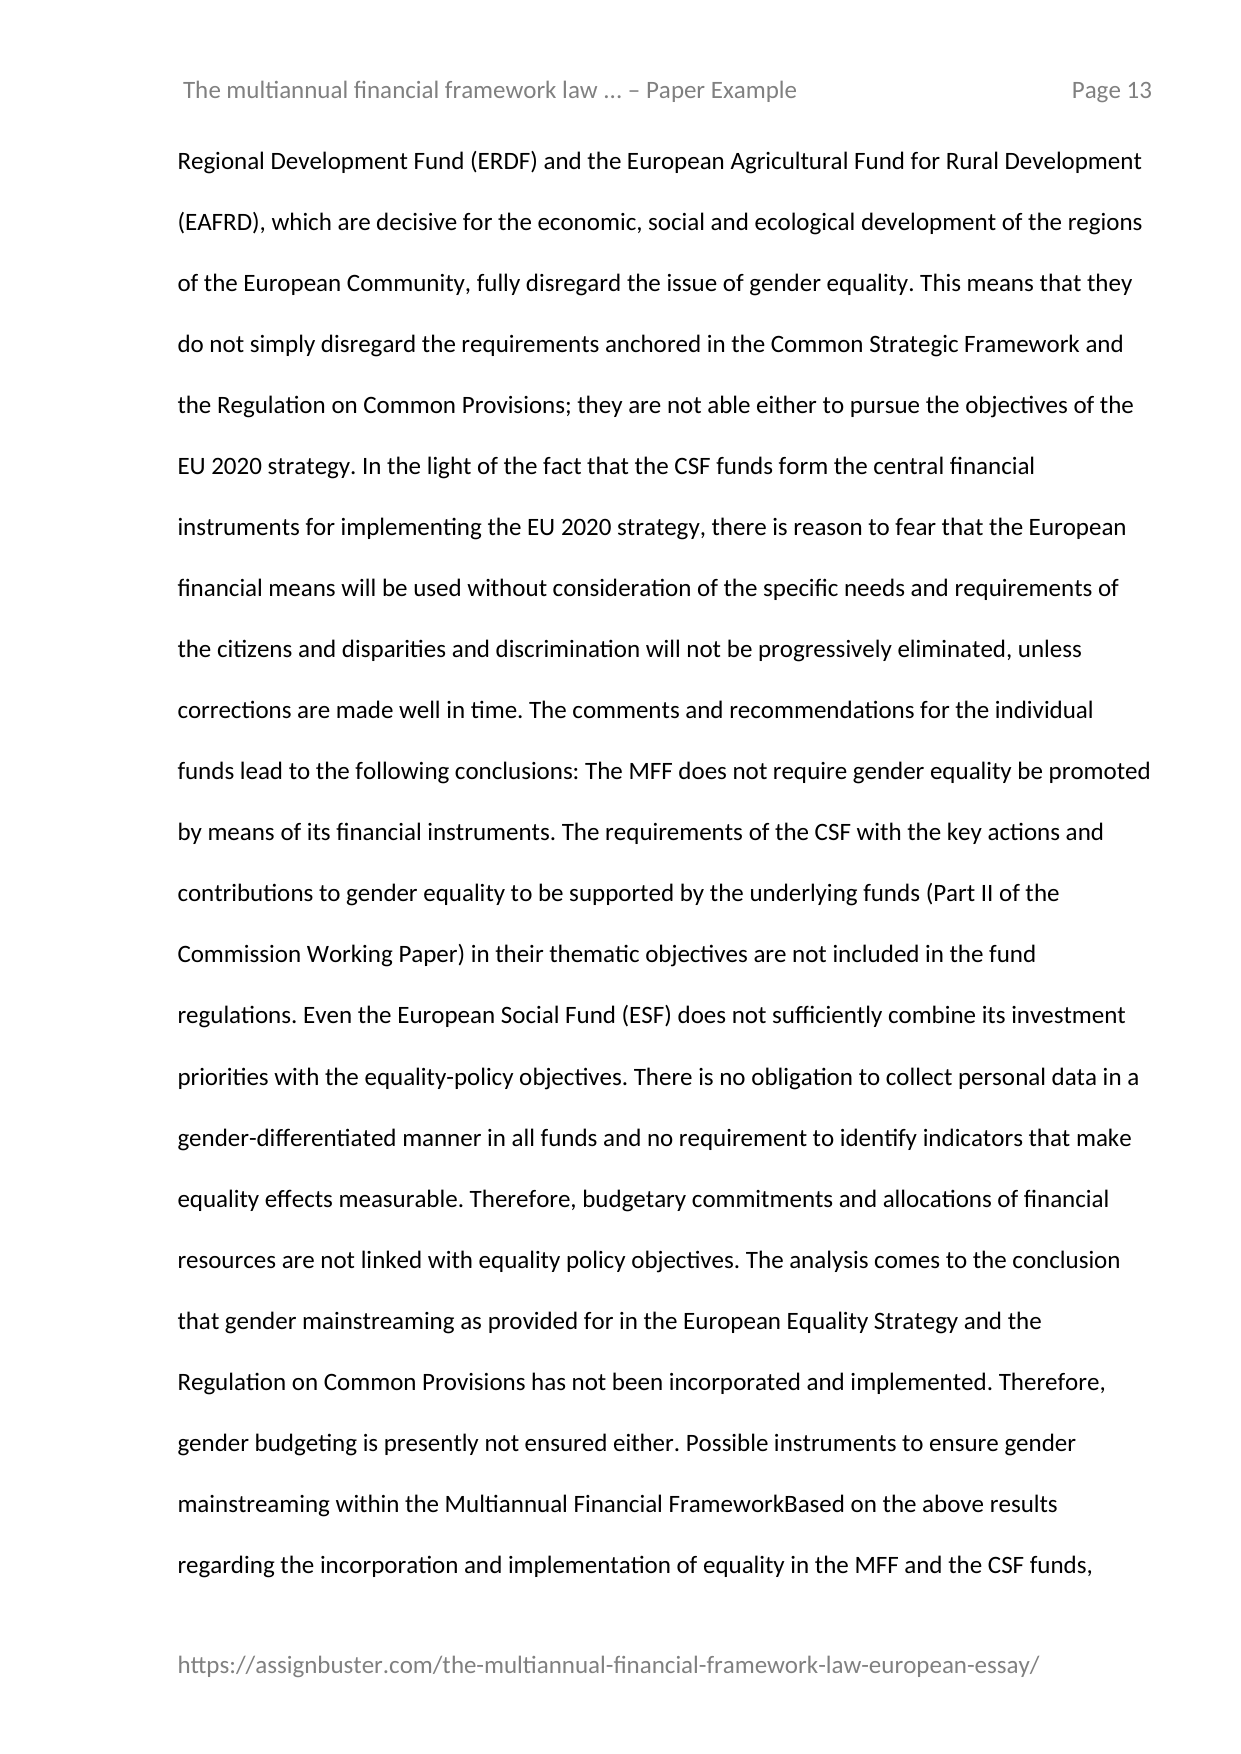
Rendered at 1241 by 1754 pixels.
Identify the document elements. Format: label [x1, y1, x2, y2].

text [177, 145, 1152, 1579]
